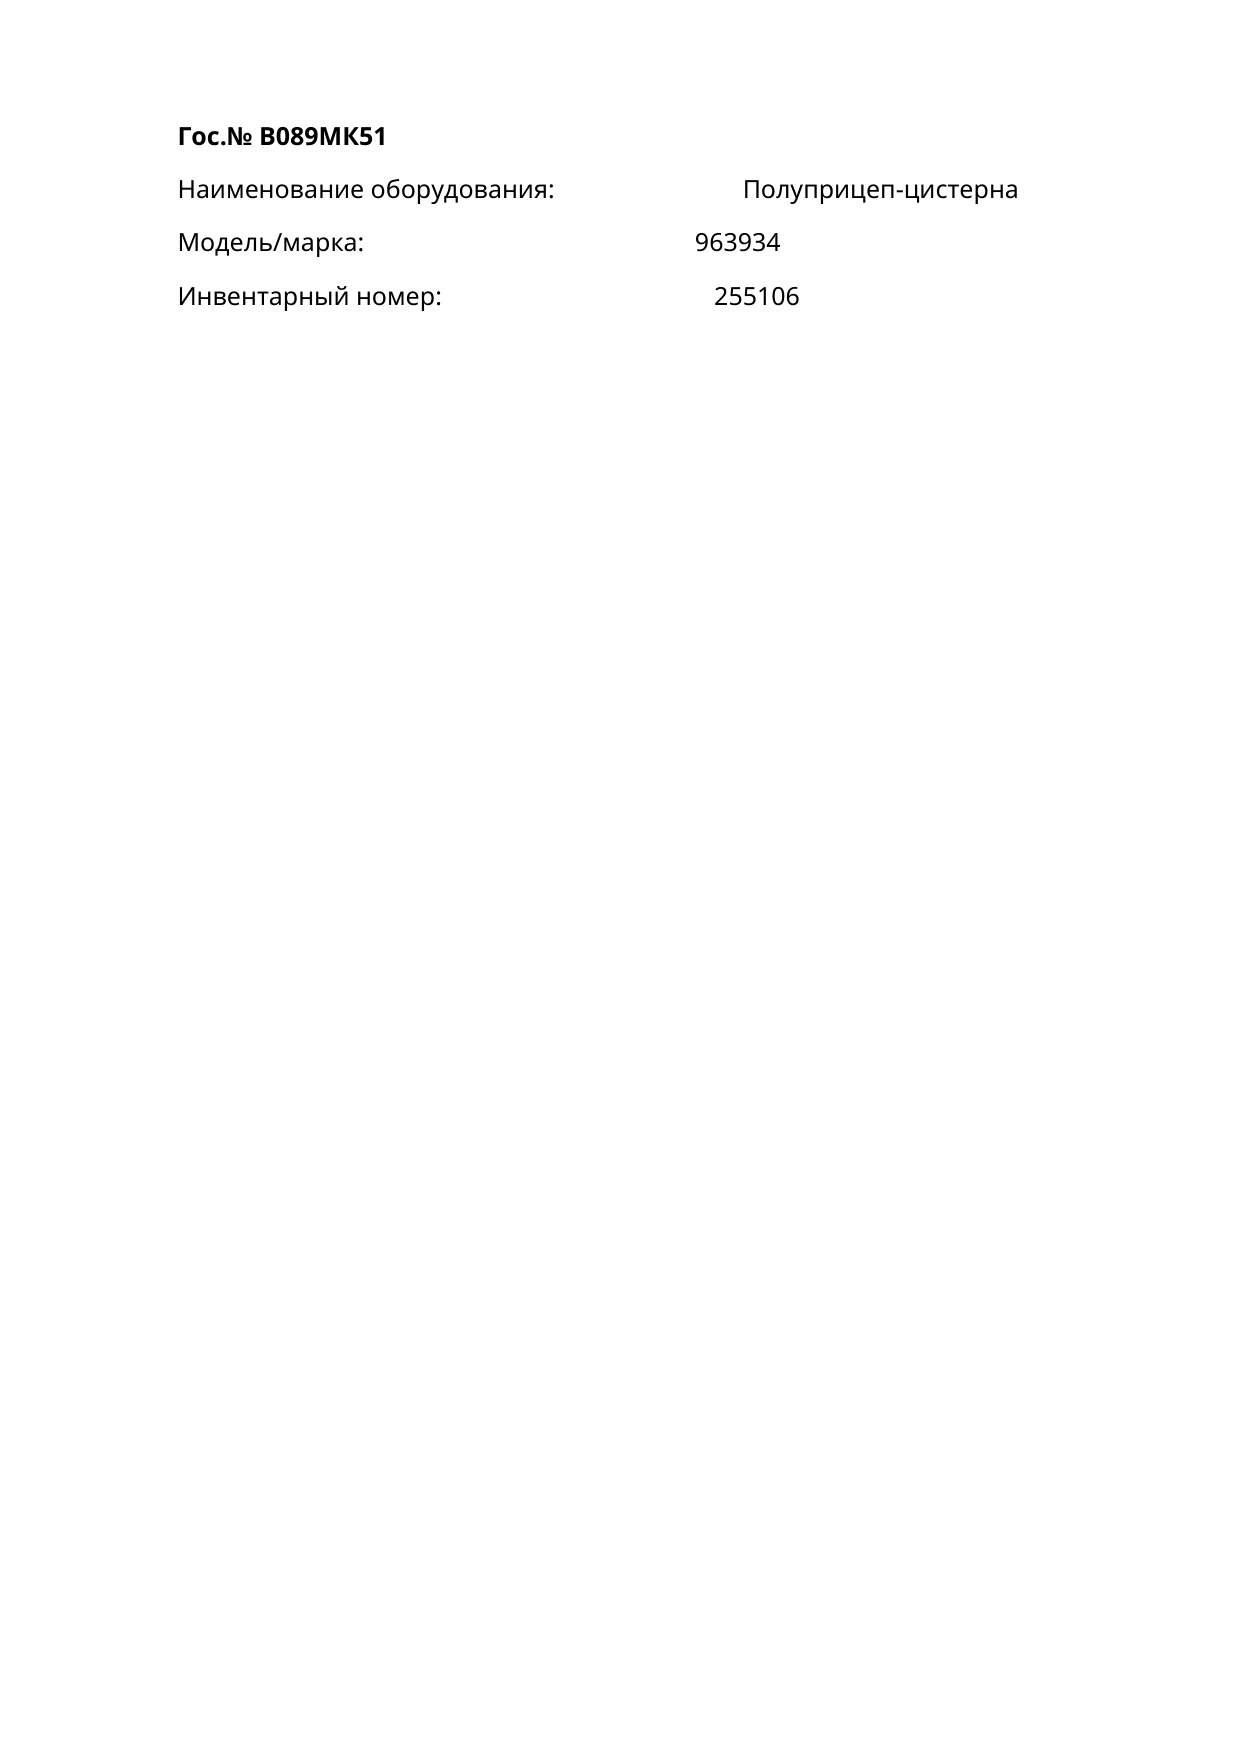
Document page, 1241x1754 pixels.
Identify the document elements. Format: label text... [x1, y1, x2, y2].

text Гос.№ В089МК51 [177, 118, 1152, 152]
text Инвентарный номер: 255106 [177, 278, 1152, 312]
text Наименование оборудования: Полуприцеп-цистерна [177, 172, 1226, 206]
text Модель/марка: 963934 [177, 225, 1226, 259]
